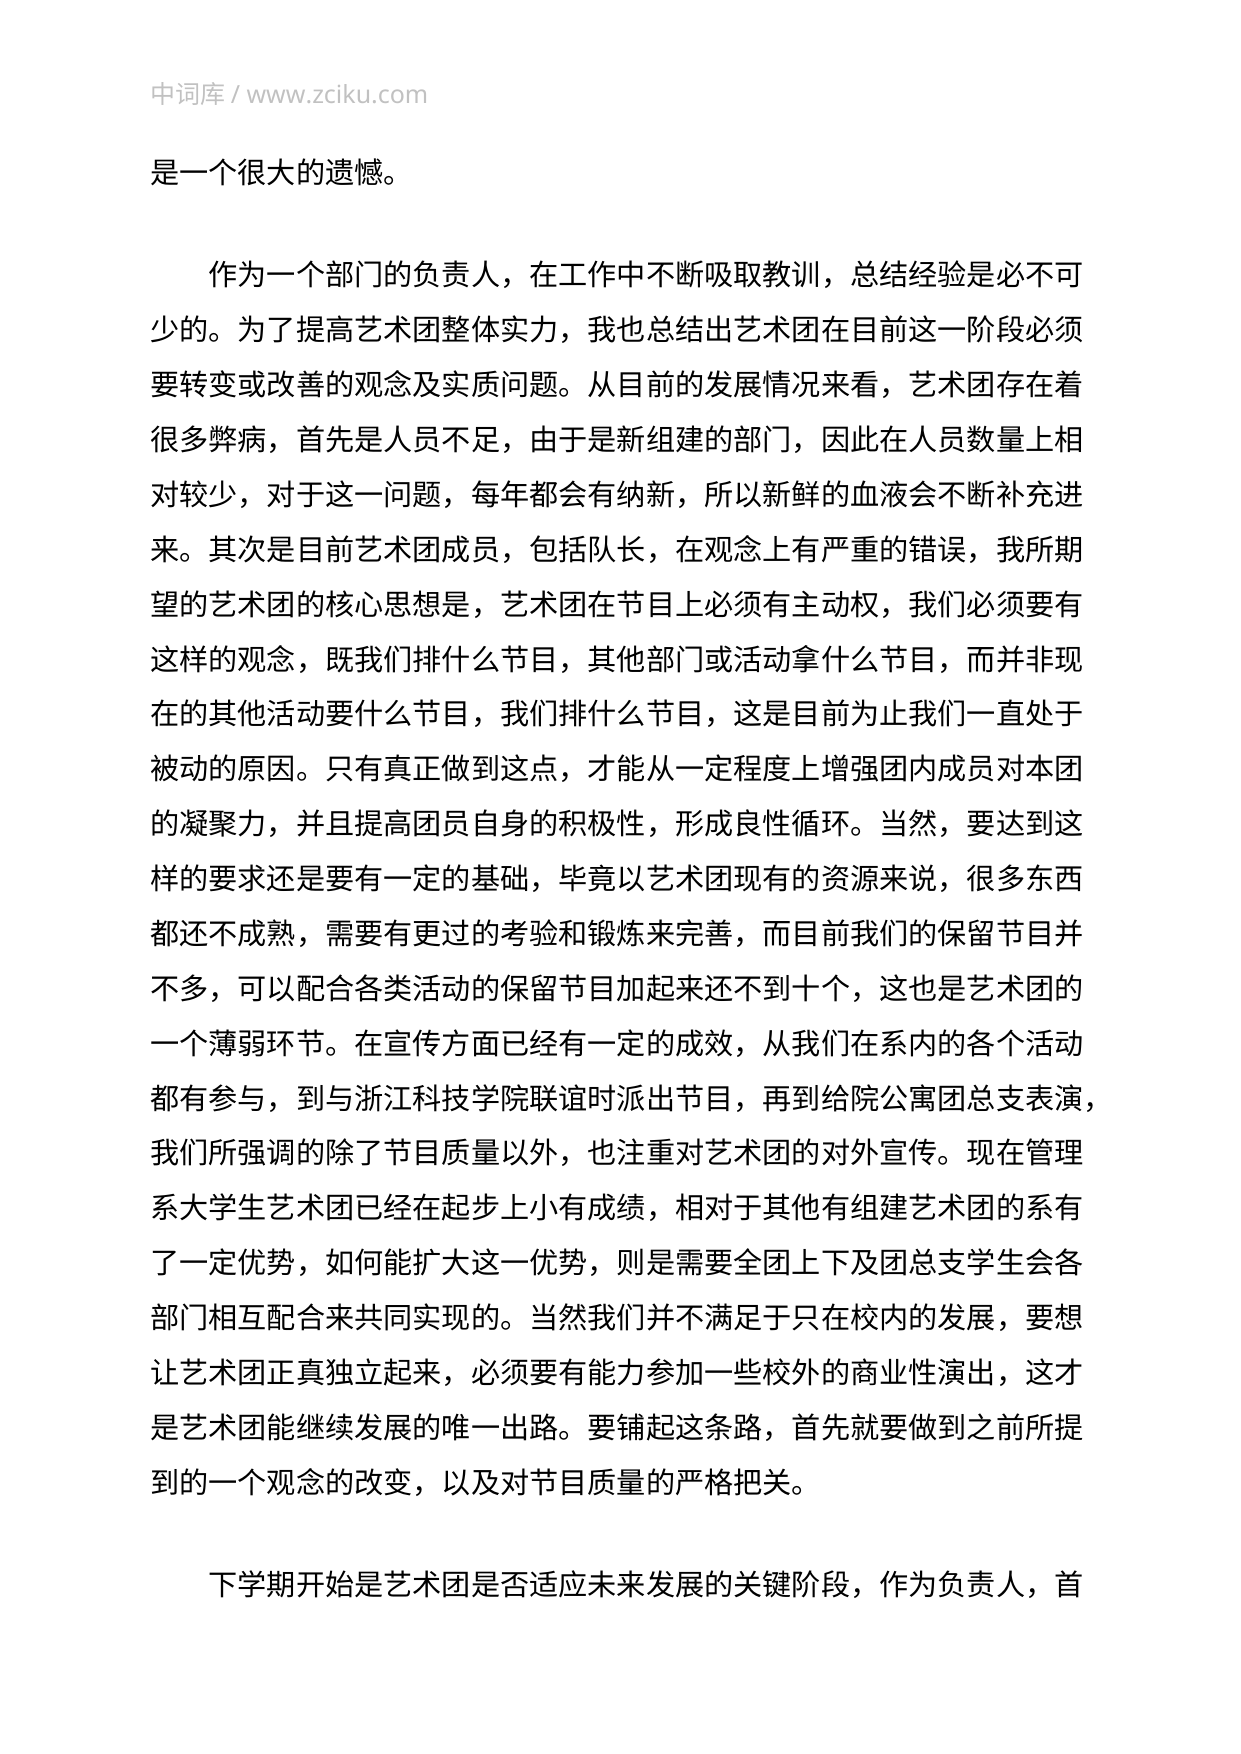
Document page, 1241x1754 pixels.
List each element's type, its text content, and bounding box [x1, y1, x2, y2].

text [150, 1561, 1090, 1603]
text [150, 150, 1090, 192]
text 作为一个部门的负责人，在工作中不断吸取教训，总结经验是必不可少的。为了提高艺术团整体实力，我也总结出艺术团在目前这一阶段必须要转变或改善的观念及实质问题。从目前的发展情况来看，艺术团存在着很多弊病，首先是人员不足，由于是新组建的部门，因此在人员数量上相对较少，对于这一问题，每年都会有纳新，所以新鲜的血液会不断补充进来。其次是目前艺术团成员，包括队长，在观念上有严重的错误，我所期望的艺术团的核心思想是，艺术团在节目上必须有主动权，我们必须要有这样的观念，既我们排什么节目，其他部门或活动拿什么节目，而并非现在的其他活动要什么节目，我们排什么节目，这是目前为止我们一直处于被动的原因。只有真正做到这点，才能从一定程度上增强团内成员对本团的凝聚力，并且提高团员自身的积极性，形成良性循环。当然，要达到这样的要求还是要有一定的基础，毕竟以艺术团现有的资源来说，很多东西都还不成熟，需要有更过的考验和锻炼来完善，而目前我们的保留节目并不多，可以配合各类活动的保留节目加起来还不到十个，这也是艺术团的一个薄弱环节。在宣传方面已经有一定的成效，从我们在系内的各个活动都有参与，到与浙江科技学院联谊时派出节目，再到给院公寓团总支表演，我们所强调的除了节目质量以外，也注重对艺术团的对外宣传。现在管理系大学生艺术团已经在起步上小有成绩，相对于其他有组建艺术团的系有了一定优势，如何能扩大这一优势，则是需要全团上下及团总支学生会各部门相互配合来共同实现的。当然我们并不满足于只在校内的发展，要想让艺术团正真独立起来，必须要有能力参加一些校外的商业性演出，这才是艺术团能继续发展的唯一出路。要铺起这条路，首先就要做到之前所提到的一个观念的改变，以及对节目质量的严格把关。 [150, 252, 1090, 1502]
